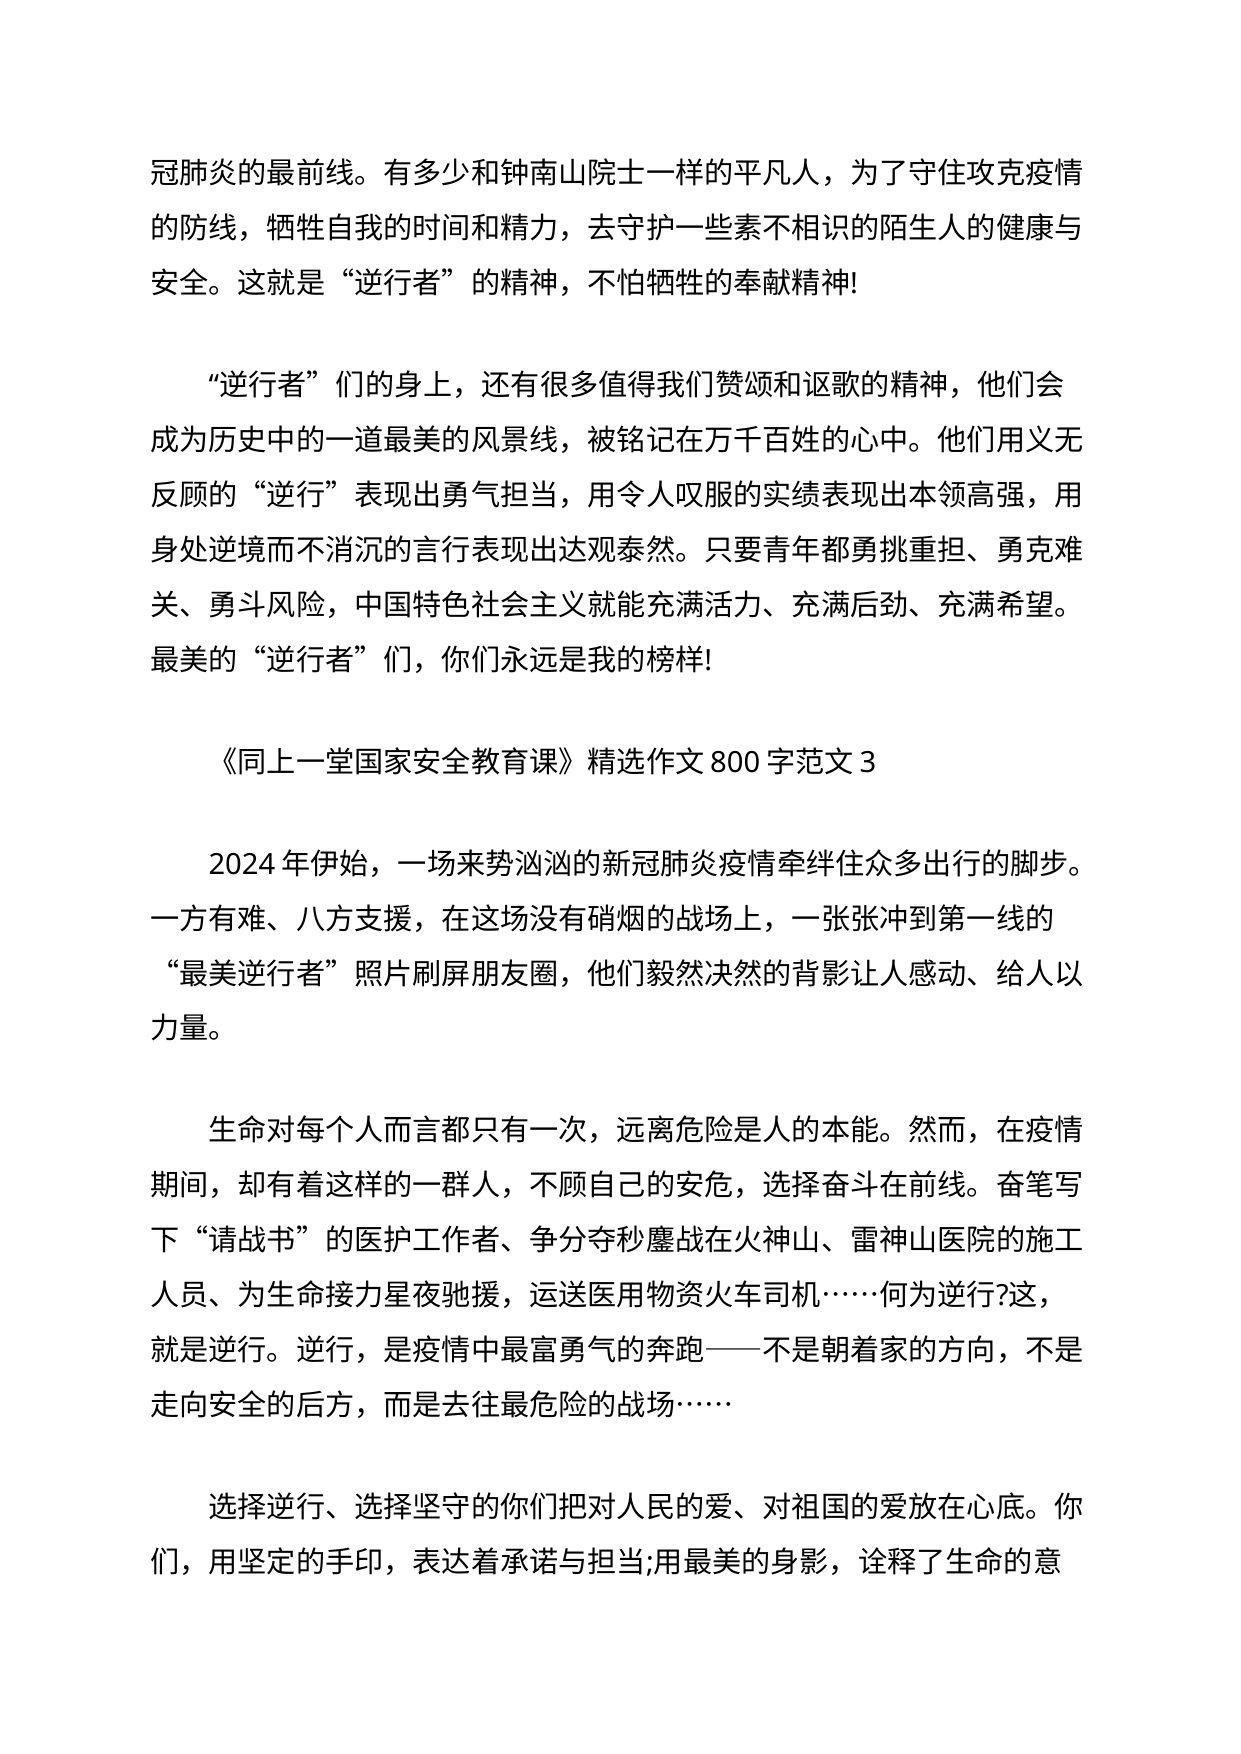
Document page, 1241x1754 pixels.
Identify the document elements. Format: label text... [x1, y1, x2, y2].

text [150, 150, 1090, 302]
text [150, 1483, 1090, 1581]
text 《同上一堂国家安全教育课》精选作文800字范文3 [150, 738, 1090, 781]
text “逆行者”们的身上，还有很多值得我们赞颂和讴歌的精神，他们会成为历史中的一道最美的风景线，被铭记在万千百姓的心中。他们用义无反顾的“逆行”表现出勇气担当，用令人叹服的实绩表现出本领高强，用身处逆境而不消沉的言行表现出达观泰然。只要青年都勇挑重担、勇克难关、勇斗风险，中国特色社会主义就能充满活力、充满后劲、充满希望。最美的“逆行者”们，你们永远是我的榜样! [150, 362, 1090, 679]
text 生命对每个人而言都只有一次，远离危险是人的本能。然而，在疫情期间，却有着这样的一群人，不顾自己的安危，选择奋斗在前线。奋笔写下“请战书”的医护工作者、争分夺秒鏖战在火神山、雷神山医院的施工人员、为生命接力星夜驰援，运送医用物资火车司机……何为逆行?这，就是逆行。逆行，是疫情中最富勇气的奔跑——不是朝着家的方向，不是走向安全的后方，而是去往最危险的战场…… [150, 1107, 1090, 1424]
text 2024年伊始，一场来势汹汹的新冠肺炎疫情牵绊住众多出行的脚步。一方有难、八方支援，在这场没有硝烟的战场上，一张张冲到第一线的“最美逆行者”照片刷屏朋友圈，他们毅然决然的背影让人感动、给人以力量。 [150, 840, 1090, 1047]
